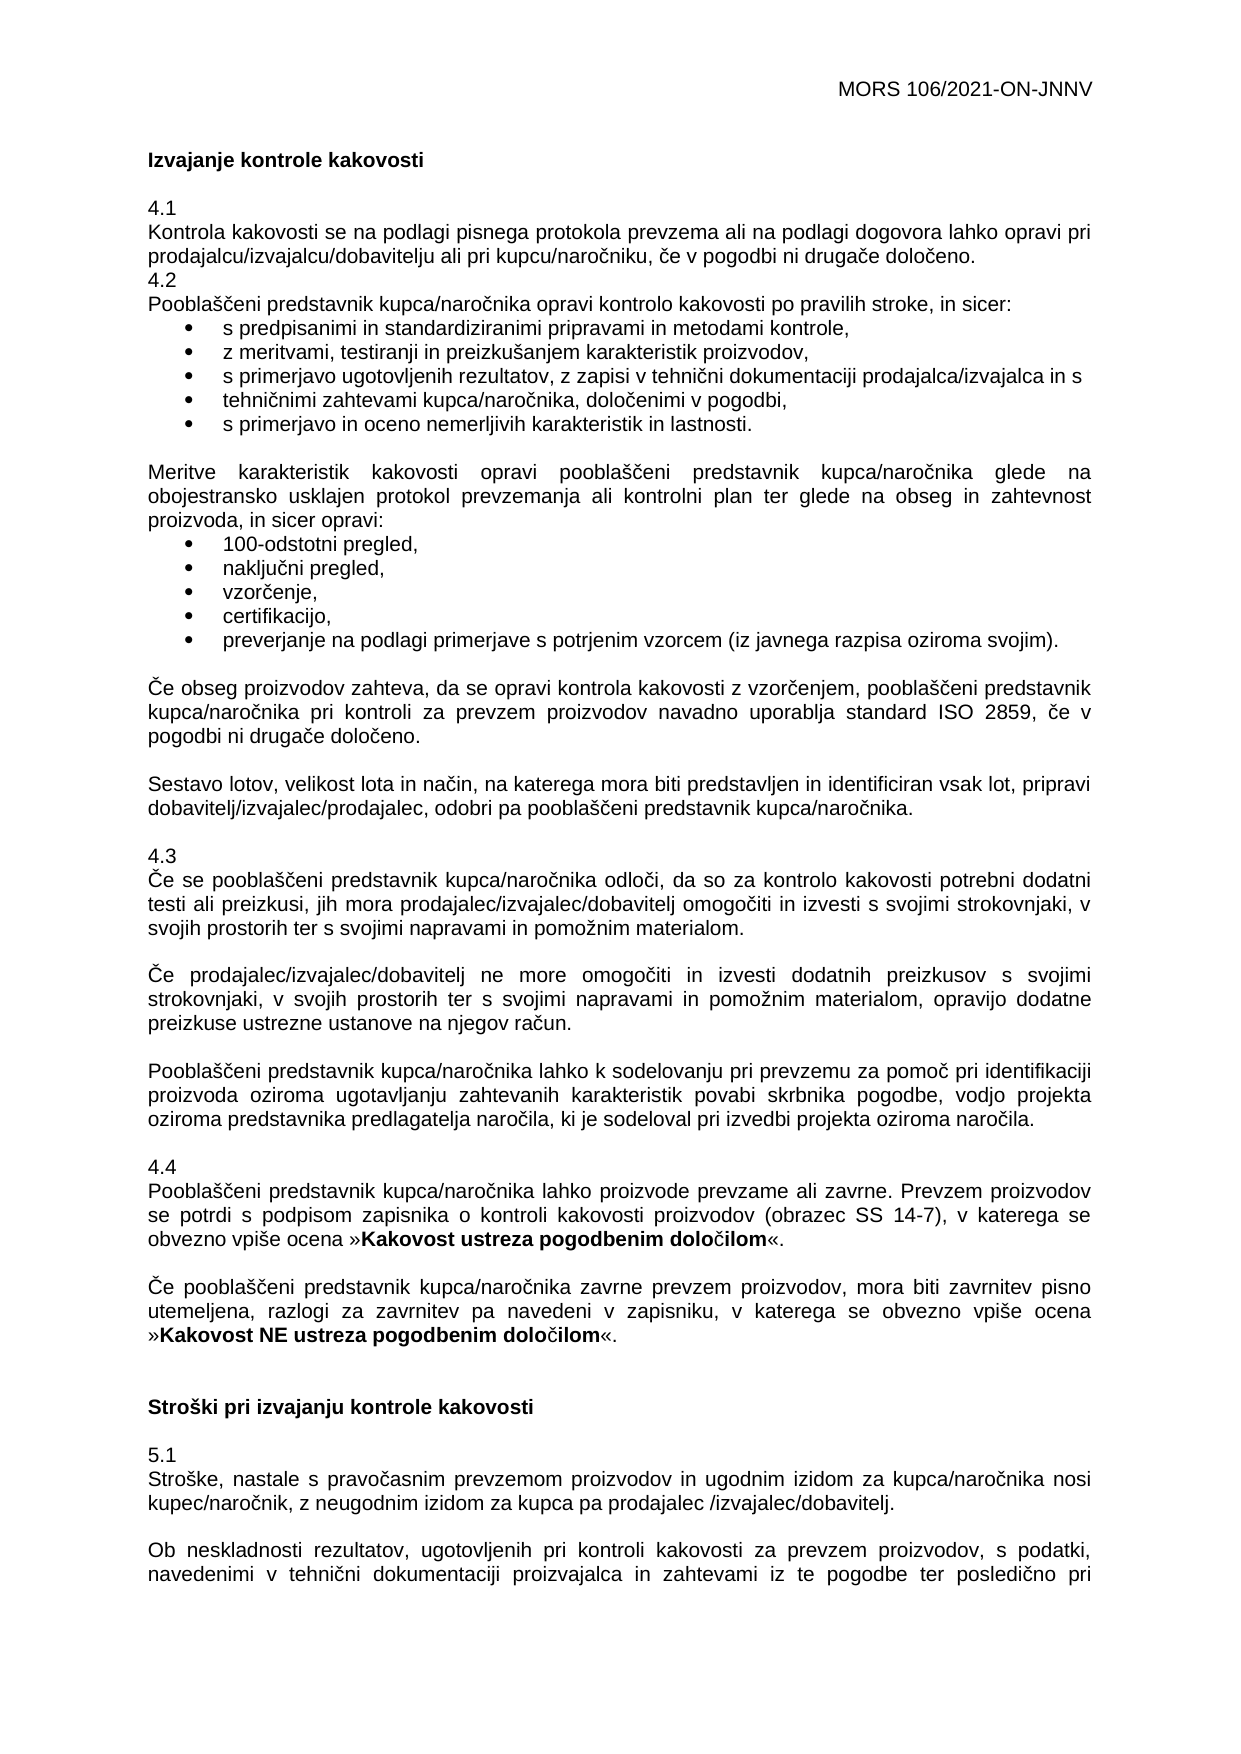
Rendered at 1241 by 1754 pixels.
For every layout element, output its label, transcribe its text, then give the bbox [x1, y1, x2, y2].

list s primerjavo in oceno nemerljivih karakteristik in lastnosti. [185, 412, 1092, 436]
text Meritve karakteristik kakovosti opravi pooblaščeni predstavnik kupca/naročnika glede na obojestransko usklajen protokol prevzemanja ali kontrolni plan ter glede na obseg in zahtevnost proizvoda, in sicer opravi: [148, 460, 1092, 532]
text Če pooblaščeni predstavnik kupca/naročnika zavrne prevzem proizvodov, mora biti zavrnitev pisno utemeljena, razlogi za zavrnitev pa navedeni v zapisniku, v katerega se obvezno vpiše ocena »Kakovost NE ustreza pogodbenim določilom«. [148, 1275, 1092, 1347]
list certifikacijo, [185, 604, 1092, 628]
text Pooblaščeni predstavnik kupca/naročnika lahko k sodelovanju pri prevzemu za pomoč pri identifikaciji proizvoda oziroma ugotavljanju zahtevanih karakteristik povabi skrbnika pogodbe, vodjo projekta oziroma predstavnika predlagatelja naročila, ki je sodeloval pri izvedbi projekta oziroma naročila. [148, 1059, 1092, 1131]
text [148, 1538, 1092, 1586]
list s primerjavo ugotovljenih rezultatov, z zapisi v tehnični dokumentaciji prodajalca/izvajalca in s [185, 363, 1092, 388]
text 5.1 [148, 1442, 1092, 1466]
text Sestavo lotov, velikost lota in način, na katerega mora biti predstavljen in identificiran vsak lot, pripravi dobavitelj/izvajalec/prodajalec, odobri pa pooblaščeni predstavnik kupca/naročnika. [148, 772, 1092, 819]
text Izvajanje kontrole kakovosti [148, 148, 1092, 172]
text 4.1 [148, 196, 1092, 219]
text Če se pooblaščeni predstavnik kupca/naročnika odloči, da so za kontrolo kakovosti potrebni dodatni testi ali preizkusi, jih mora prodajalec/izvajalec/dobavitelj omogočiti in izvesti s svojimi strokovnjaki, v svojih prostorih ter s svojimi napravami in pomožnim materialom. [148, 867, 1092, 939]
list s predpisanimi in standardiziranimi pripravami in metodami kontrole, [185, 315, 1092, 339]
text Če prodajalec/izvajalec/dobavitelj ne more omogočiti in izvesti dodatnih preizkusov s svojimi strokovnjaki, v svojih prostorih ter s svojimi napravami in pomožnim materialom, opravijo dodatne preizkuse ustrezne ustanove na njegov račun. [148, 963, 1092, 1035]
text 4.3 [148, 843, 1092, 867]
list vzorčenje, [185, 580, 1092, 604]
list z meritvami, testiranji in preizkušanjem karakteristik proizvodov, [185, 339, 1092, 363]
text Pooblaščeni predstavnik kupca/naročnika opravi kontrolo kakovosti po pravilih stroke, in sicer: [148, 291, 1092, 315]
text Stroške, nastale s pravočasnim prevzemom proizvodov in ugodnim izidom za kupca/naročnika nosi kupec/naročnik, z neugodnim izidom za kupca pa prodajalec /izvajalec/dobavitelj. [148, 1466, 1092, 1514]
text 4.2 [148, 267, 1092, 291]
text Pooblaščeni predstavnik kupca/naročnika lahko proizvode prevzame ali zavrne. Prevzem proizvodov se potrdi s podpisom zapisnika o kontroli kakovosti proizvodov (obrazec SS 14-7), v katerega se obvezno vpiše ocena »Kakovost ustreza pogodbenim določilom«. [148, 1179, 1092, 1251]
list 100-odstotni pregled, [185, 532, 1092, 556]
text Kontrola kakovosti se na podlagi pisnega protokola prevzema ali na podlagi dogovora lahko opravi pri prodajalcu/izvajalcu/dobavitelju ali pri kupcu/naročniku, če v pogodbi ni drugače določeno. [148, 219, 1092, 267]
text Če obseg proizvodov zahteva, da se opravi kontrola kakovosti z vzorčenjem, pooblaščeni predstavnik kupca/naročnika pri kontroli za prevzem proizvodov navadno uporablja standard ISO 2859, če v pogodbi ni drugače določeno. [148, 676, 1092, 748]
list preverjanje na podlagi primerjave s potrjenim vzorcem (iz javnega razpisa oziroma svojim). [185, 628, 1092, 652]
text Stroški pri izvajanju kontrole kakovosti [148, 1394, 1092, 1418]
list tehničnimi zahtevami kupca/naročnika, določenimi v pogodbi, [185, 388, 1092, 412]
list naključni pregled, [185, 556, 1092, 580]
text 4.4 [148, 1155, 1092, 1179]
